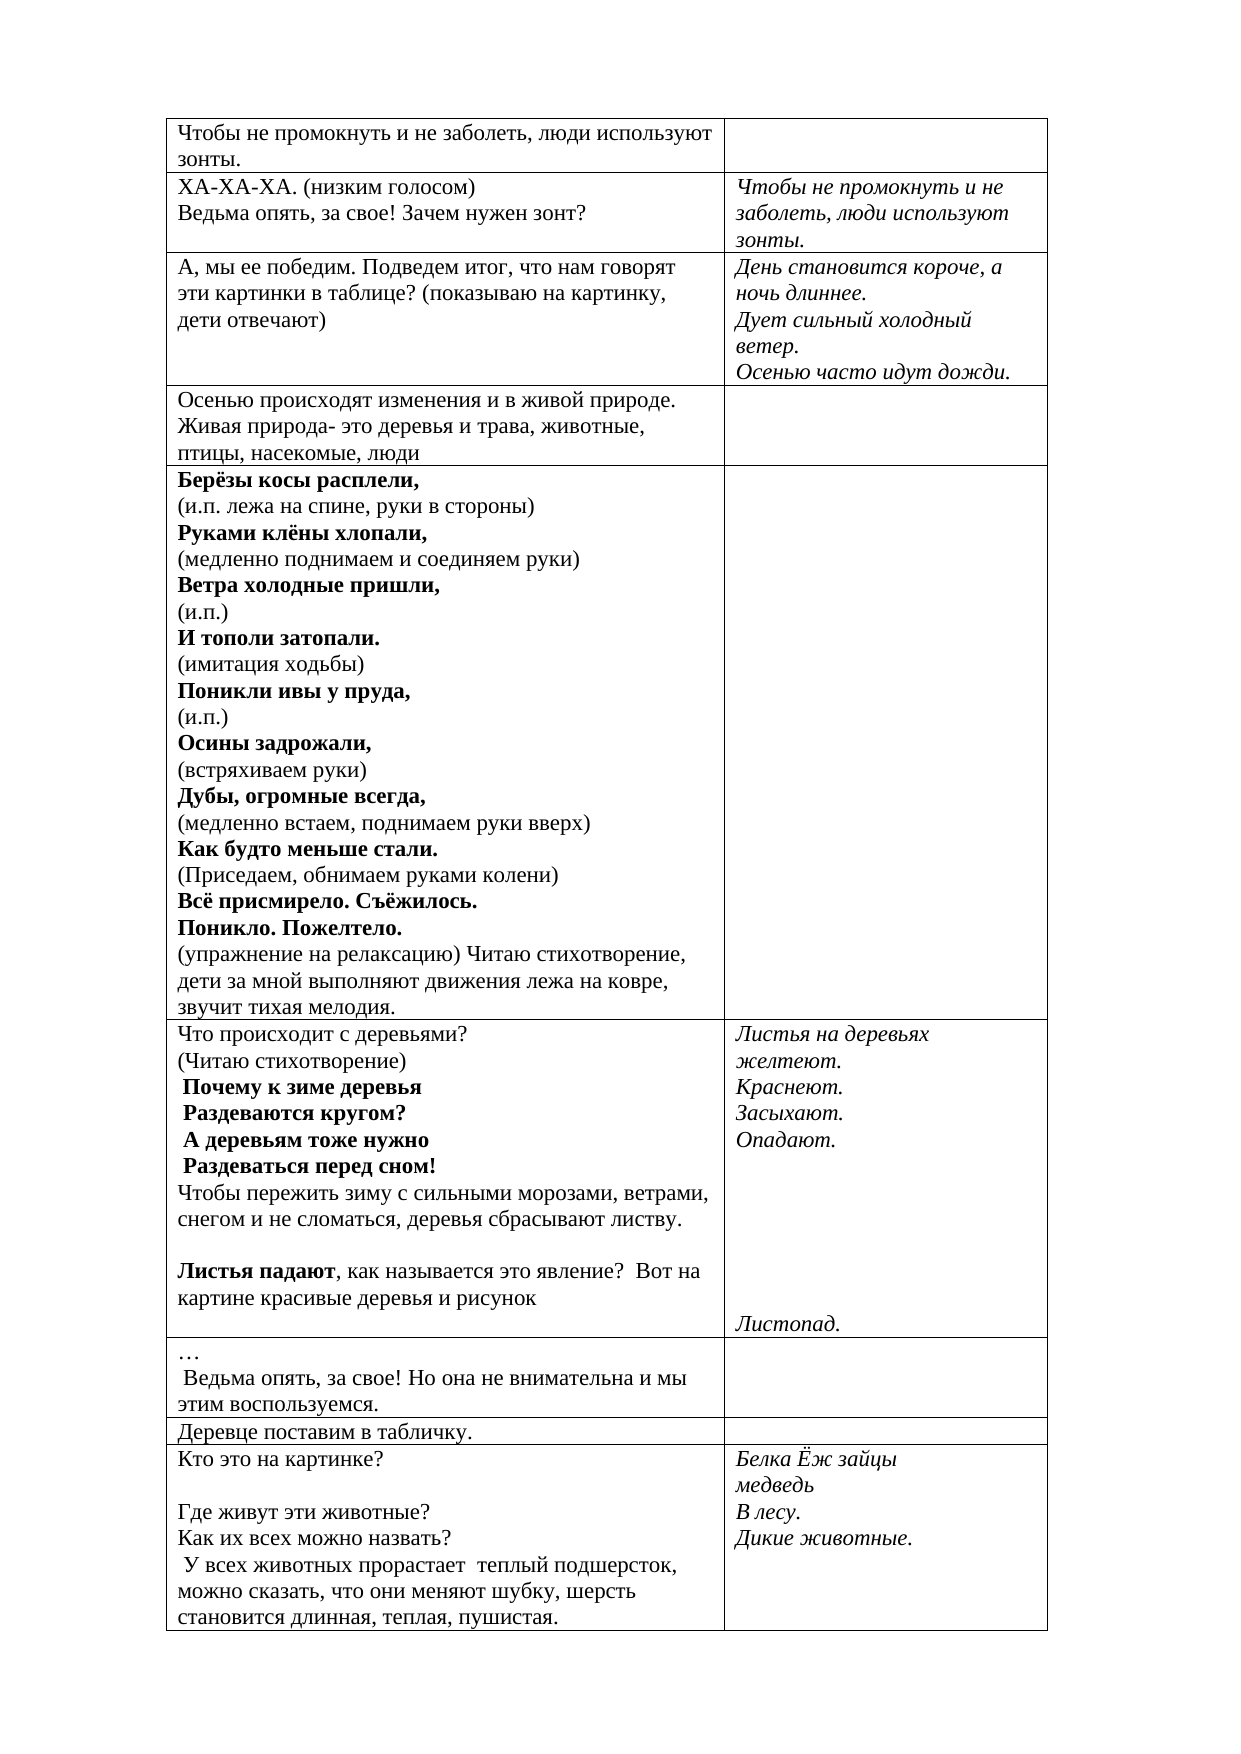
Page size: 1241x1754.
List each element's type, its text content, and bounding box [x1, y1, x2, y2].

table_cell Листья на деревьях желтеют. Краснеют. Засыхают. Опадают. Листопад. [725, 1020, 1047, 1337]
table_cell А, мы ее победим. Подведем итог, что нам говорят эти картинки в таблице? (показываю на картинку, дети отвечают) [167, 253, 724, 385]
table_cell ХА-ХА-ХА. (низким голосом) Ведьма опять, за свое! Зачем нужен зонт? [167, 173, 724, 252]
table_cell … Ведьма опять, за свое! Но она не внимательна и мы этим воспользуемся. [167, 1338, 724, 1417]
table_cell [725, 1445, 1047, 1630]
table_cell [167, 119, 724, 172]
table_cell [725, 1418, 1047, 1444]
table_cell Берёзы косы расплели, (и.п. лежа на спине, руки в стороны) Руками клёны хлопали, (медленно поднимаем и соединяем руки) Ветра холодные пришли, (и.п.) И тополи затопали. (имитация ходьбы) Поникли ивы у пруда, (и.п.) Осины задрожали, (встряхиваем руки) Дубы, огромные всегда, (медленно встаем, поднимаем руки вверх) Как будто меньше стали. (Приседаем, обнимаем руками колени) Всё присмирело. Съёжилось. Поникло. Пожелтело. (упражнение на релаксацию) Читаю стихотворение, дети за мной выполняют движения лежа на ковре, звучит тихая мелодия. [167, 466, 724, 1019]
table_cell Чтобы не промокнуть и не заболеть, люди используют зонты. [725, 173, 1047, 252]
table_cell [725, 466, 1047, 1019]
table_cell Осенью происходят изменения и в живой природе. Живая природа- это деревья и трава, животные, птицы, насекомые, люди [167, 386, 724, 465]
table_cell День становится короче, а ночь длиннее. Дует сильный холодный ветер. Осенью часто идут дожди. [725, 253, 1047, 385]
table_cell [167, 1445, 724, 1630]
table_cell Деревце поставим в табличку. [167, 1418, 724, 1444]
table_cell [725, 119, 1047, 172]
table_cell Что происходит с деревьями? (Читаю стихотворение) Почемy к зиме деpевья Раздеваются кpyгом? А деpевьям тоже нyжно Раздеваться пеpед сном! Чтобы пережить зиму с сильными морозами, ветрами, снегом и не сломаться, деревья сбрасывают листву. Листья падают, как называется это явление? Вот на картине красивые деревья и рисунок [167, 1020, 724, 1337]
table_cell [725, 386, 1047, 465]
table_cell [725, 1338, 1047, 1417]
